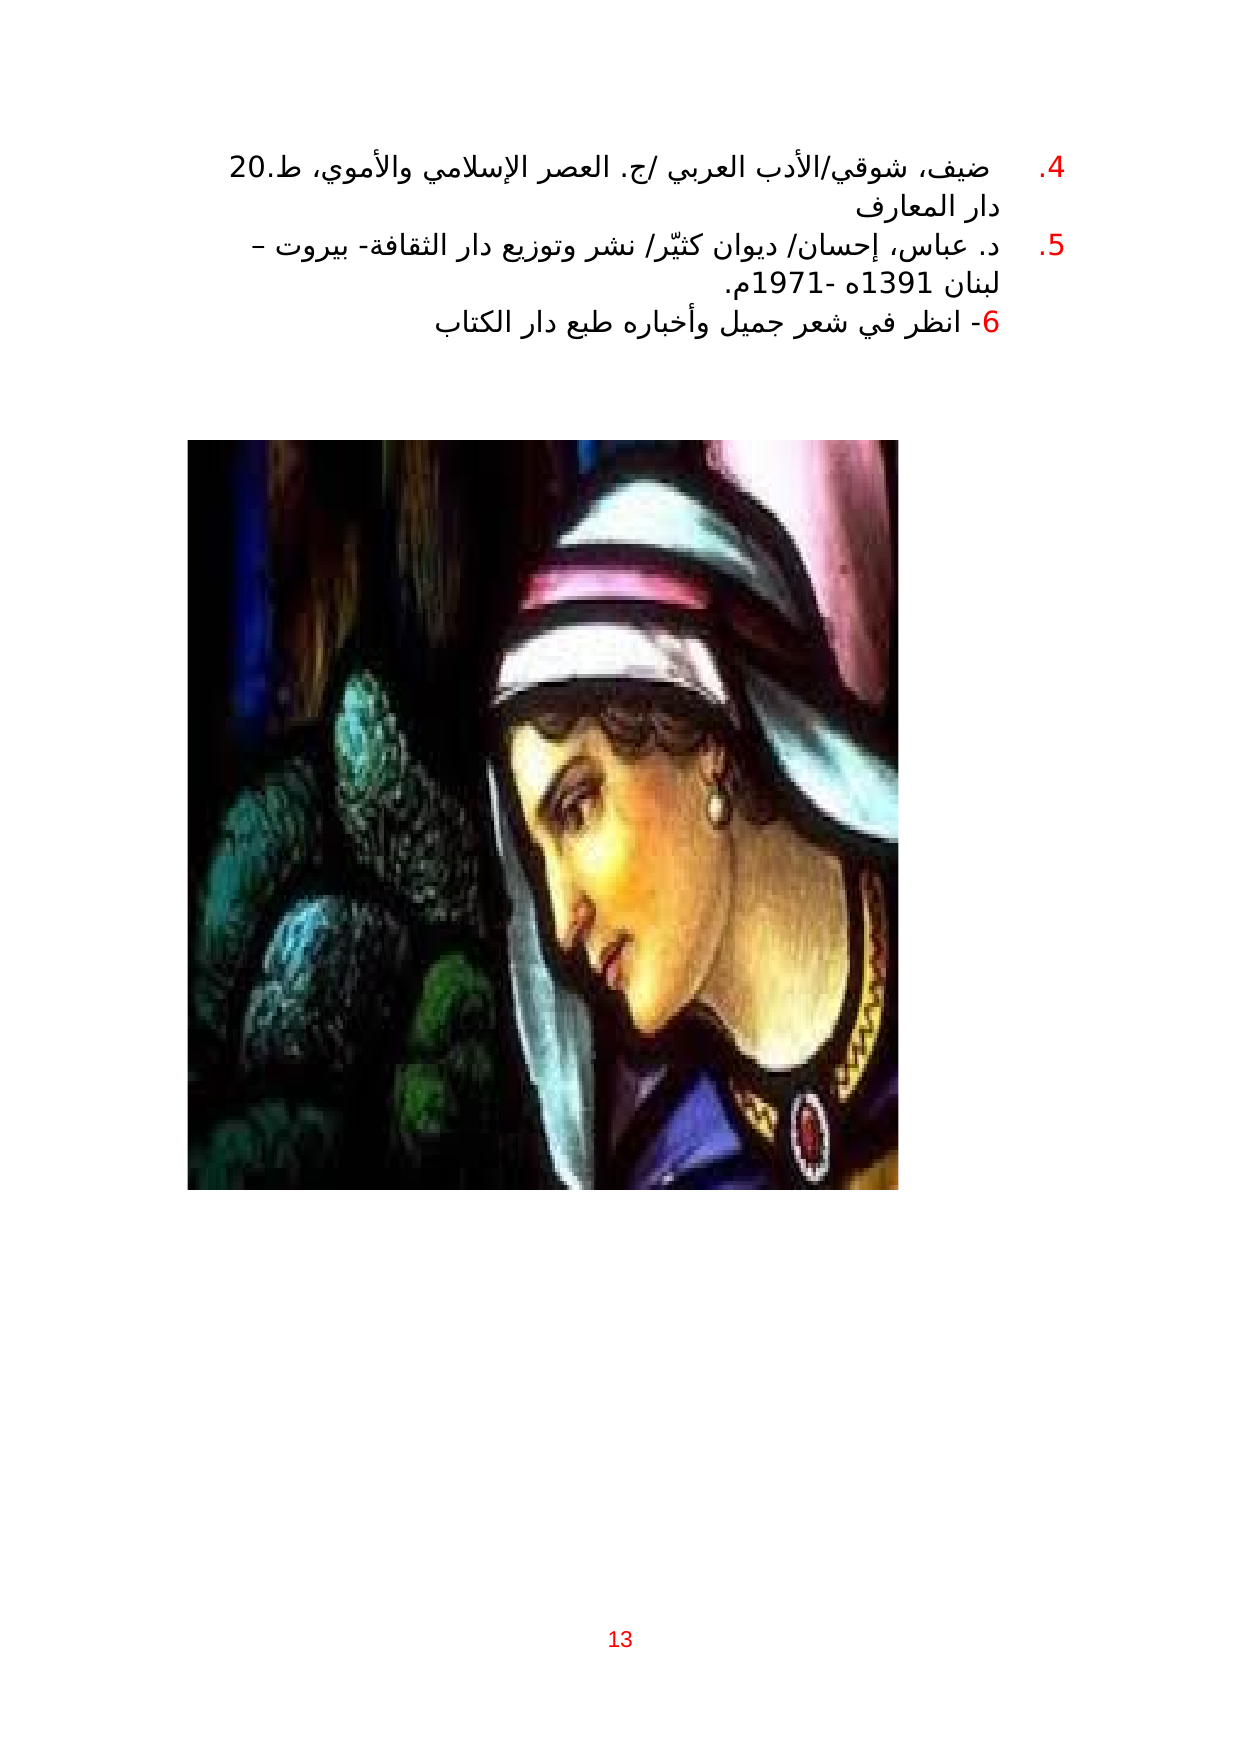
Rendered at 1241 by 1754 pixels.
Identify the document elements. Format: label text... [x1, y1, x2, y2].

list 6- انظر في شعر جميل وأخباره طبع دار الكتاب [187, 306, 1000, 340]
list د. عباس، إحسان/ ديوان كثيّر/ نشر وتوزيع دار الثقافة- بيروت – لبنان 1391ه -1971م. [187, 228, 1038, 301]
list ضيف، شوقي/الأدب العربي /ج. العصر الإسلامي والأموي، ط.20 دار المعارف [187, 150, 1038, 223]
picture [187, 440, 899, 1190]
